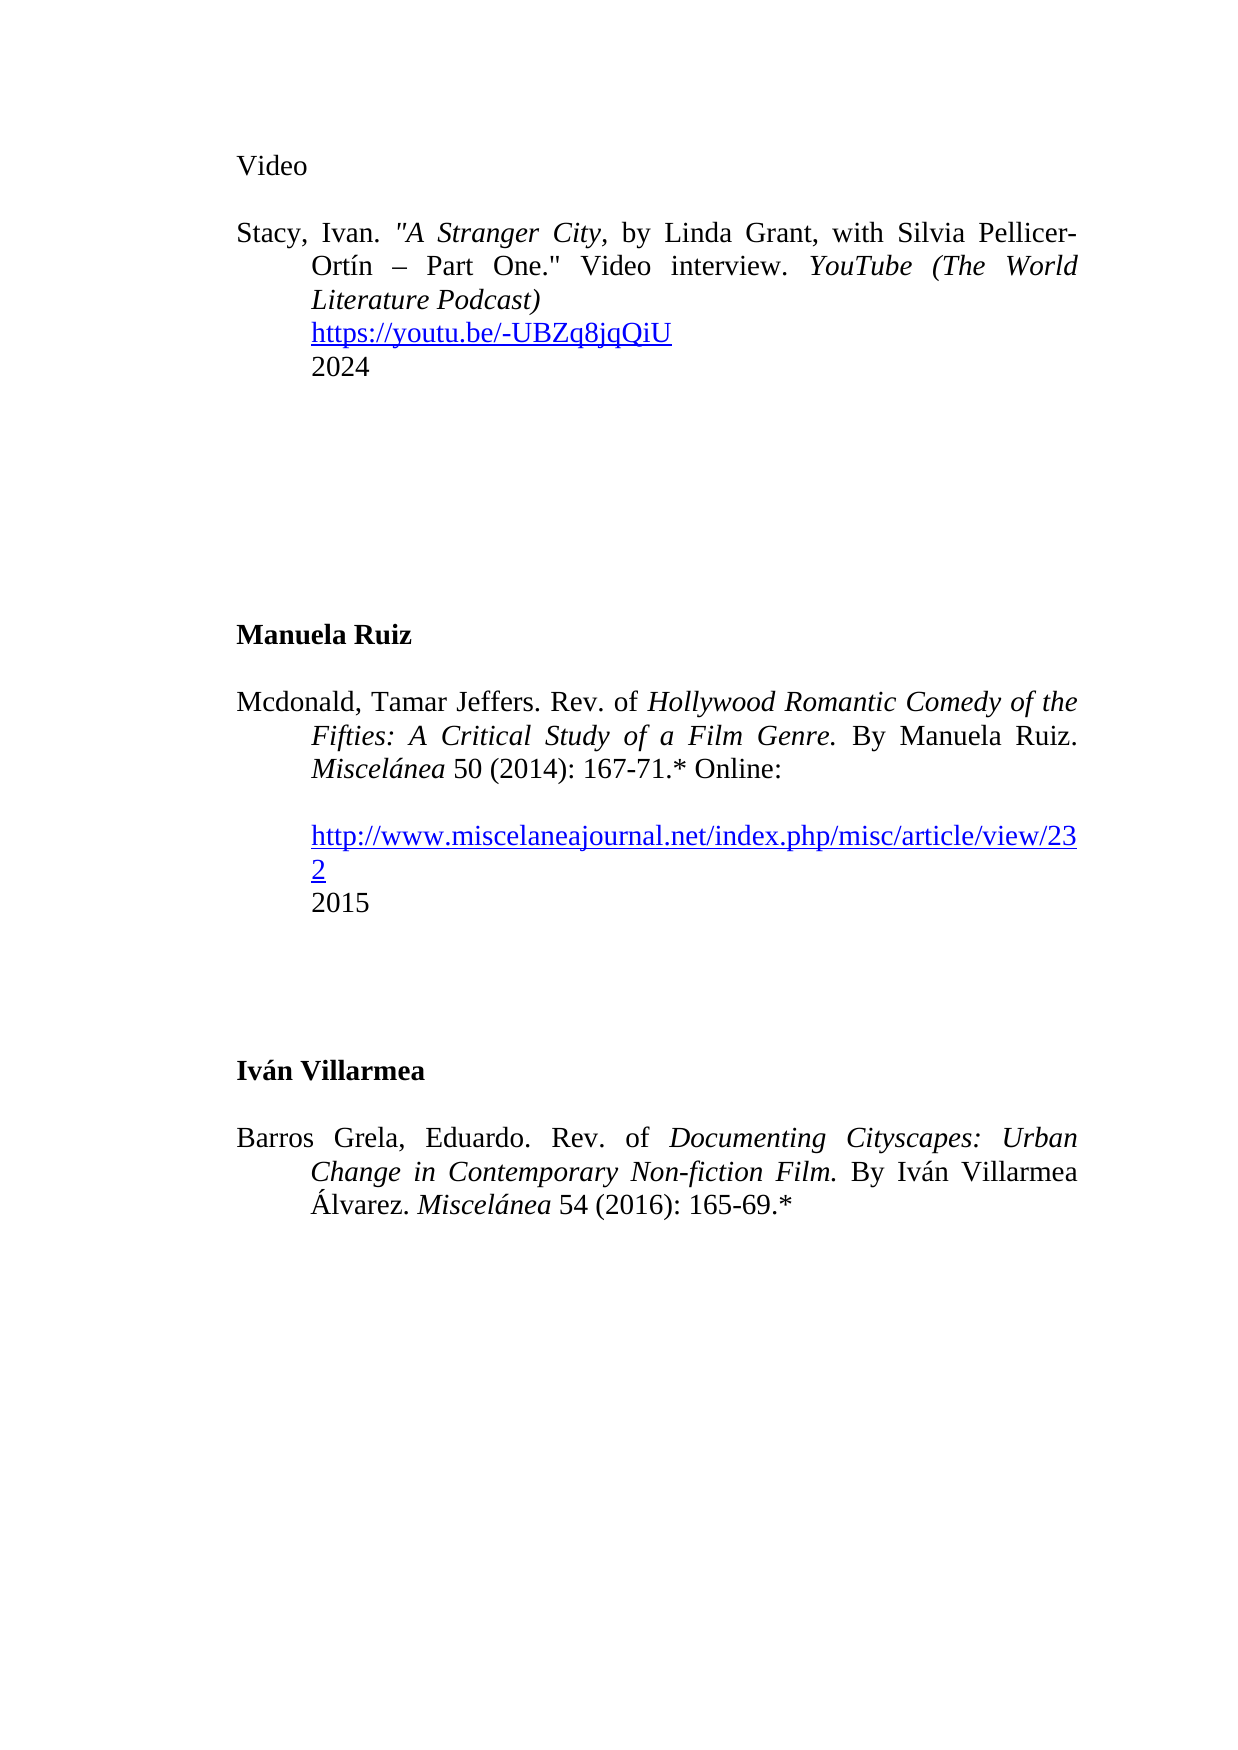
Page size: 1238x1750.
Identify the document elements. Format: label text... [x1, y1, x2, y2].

text Mcdonald, Tamar Jeffers. Rev. of Hollywood Romantic Comedy of the Fifties: A Critical Study of a Film Genre. By Manuela Ruiz. Miscelánea 50 (2014): 167-71.* Online: [236, 684, 1078, 785]
text 2024 [236, 349, 1078, 382]
text Video [236, 148, 1078, 181]
text Barros Grela, Eduardo. Rev. of Documenting Cityscapes: Urban Change in Contemporary Non-fiction Film. By Iván Villarmea Álvarez. Miscelánea 54 (2016): 165-69.* [236, 1120, 1078, 1221]
text 2015 [236, 886, 1078, 919]
text http://www.miscelaneajournal.net/index.php/misc/article/view/232 [236, 785, 1078, 886]
text https://youtu.be/-UBZq8jqQiU [311, 315, 1078, 349]
text Iván Villarmea [236, 1053, 1078, 1087]
text Stacy, Ivan. "A Stranger City, by Linda Grant, with Silvia Pellicer-Ortín – Part One." Video interview. YouTube (The World Literature Podcast) [236, 215, 1078, 315]
text Manuela Ruiz [236, 617, 1078, 651]
